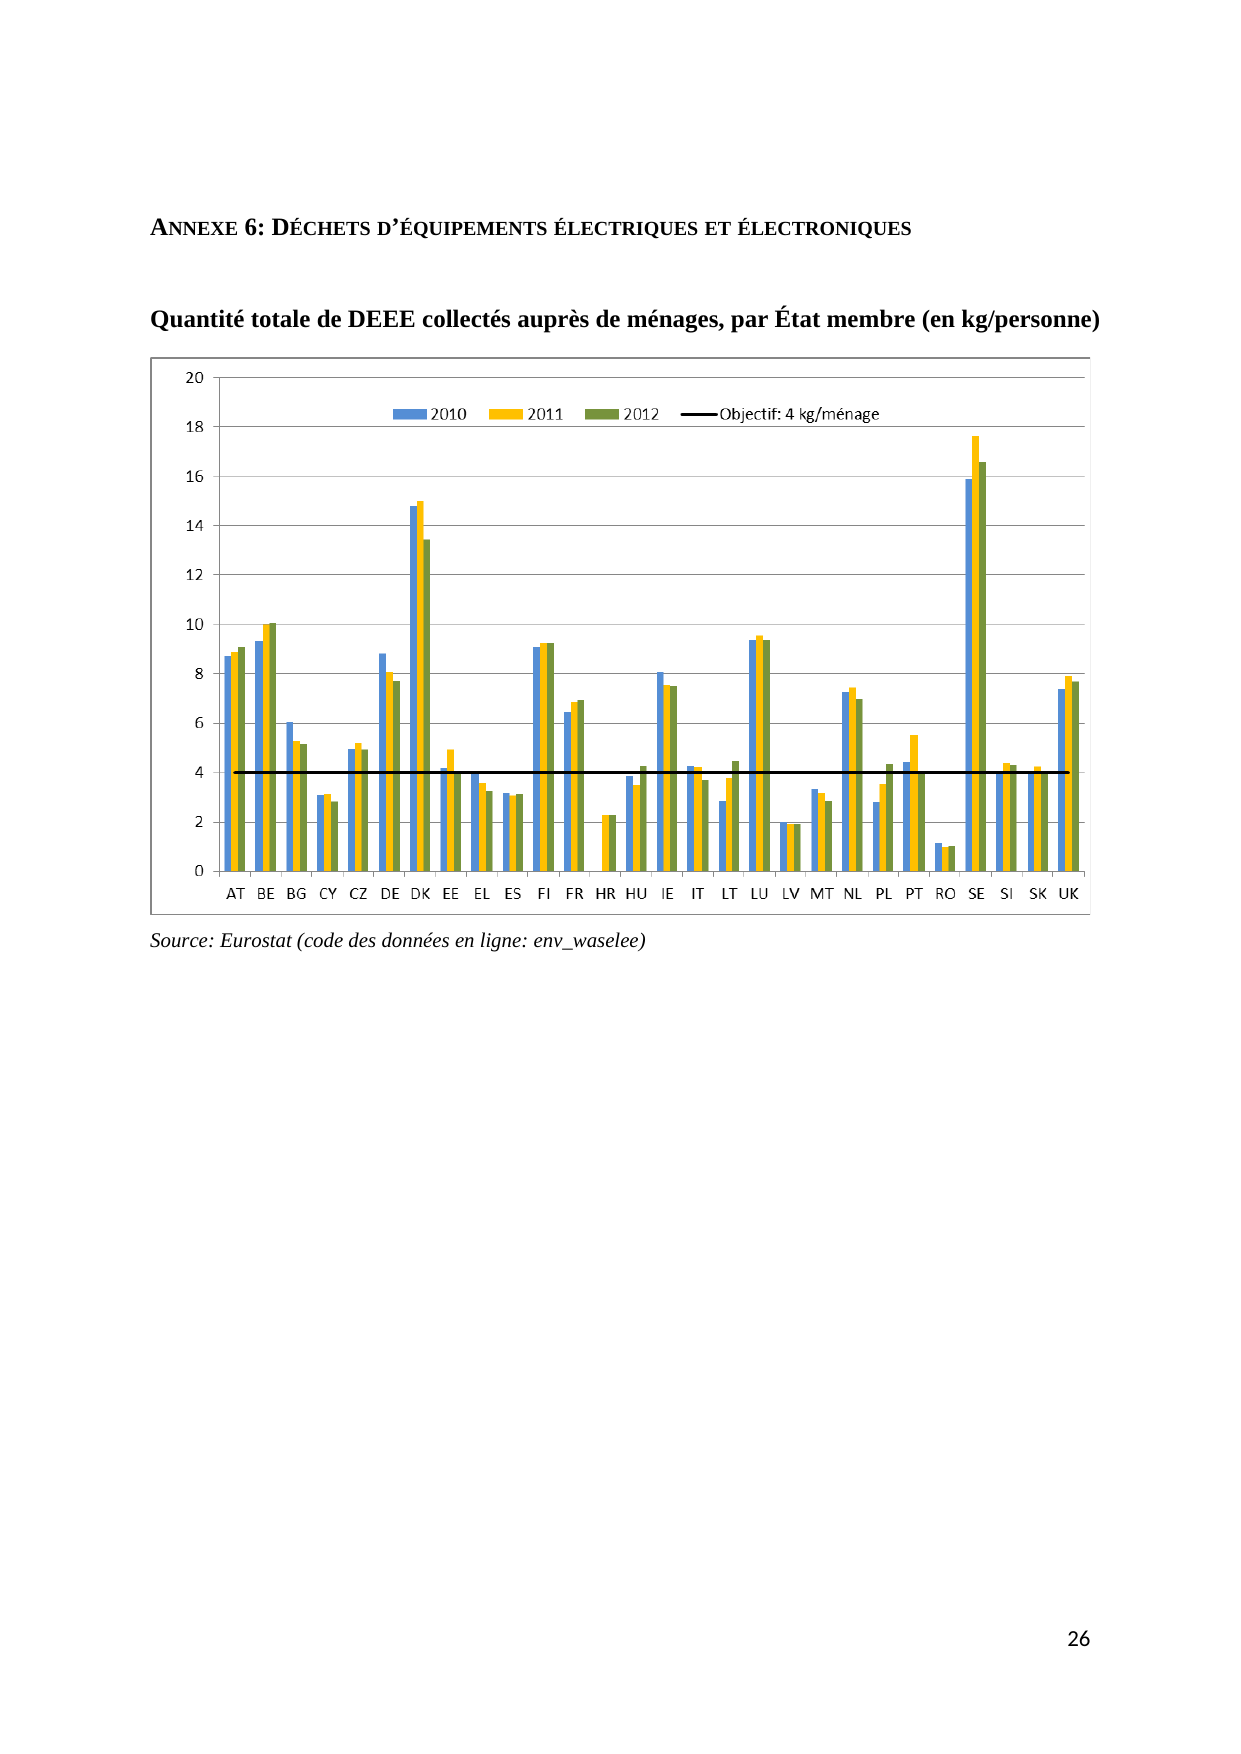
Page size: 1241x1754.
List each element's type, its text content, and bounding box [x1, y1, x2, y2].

text Annexe 6: Déchets d’équipements électriques et électroniques [150, 212, 1240, 241]
text Source: Eurostat (code des données en ligne: env_waselee) [150, 927, 1090, 952]
picture [150, 357, 1091, 915]
text Quantité totale de DEEE collectés auprès de ménages, par État membre (en kg/personne) [150, 304, 1240, 332]
